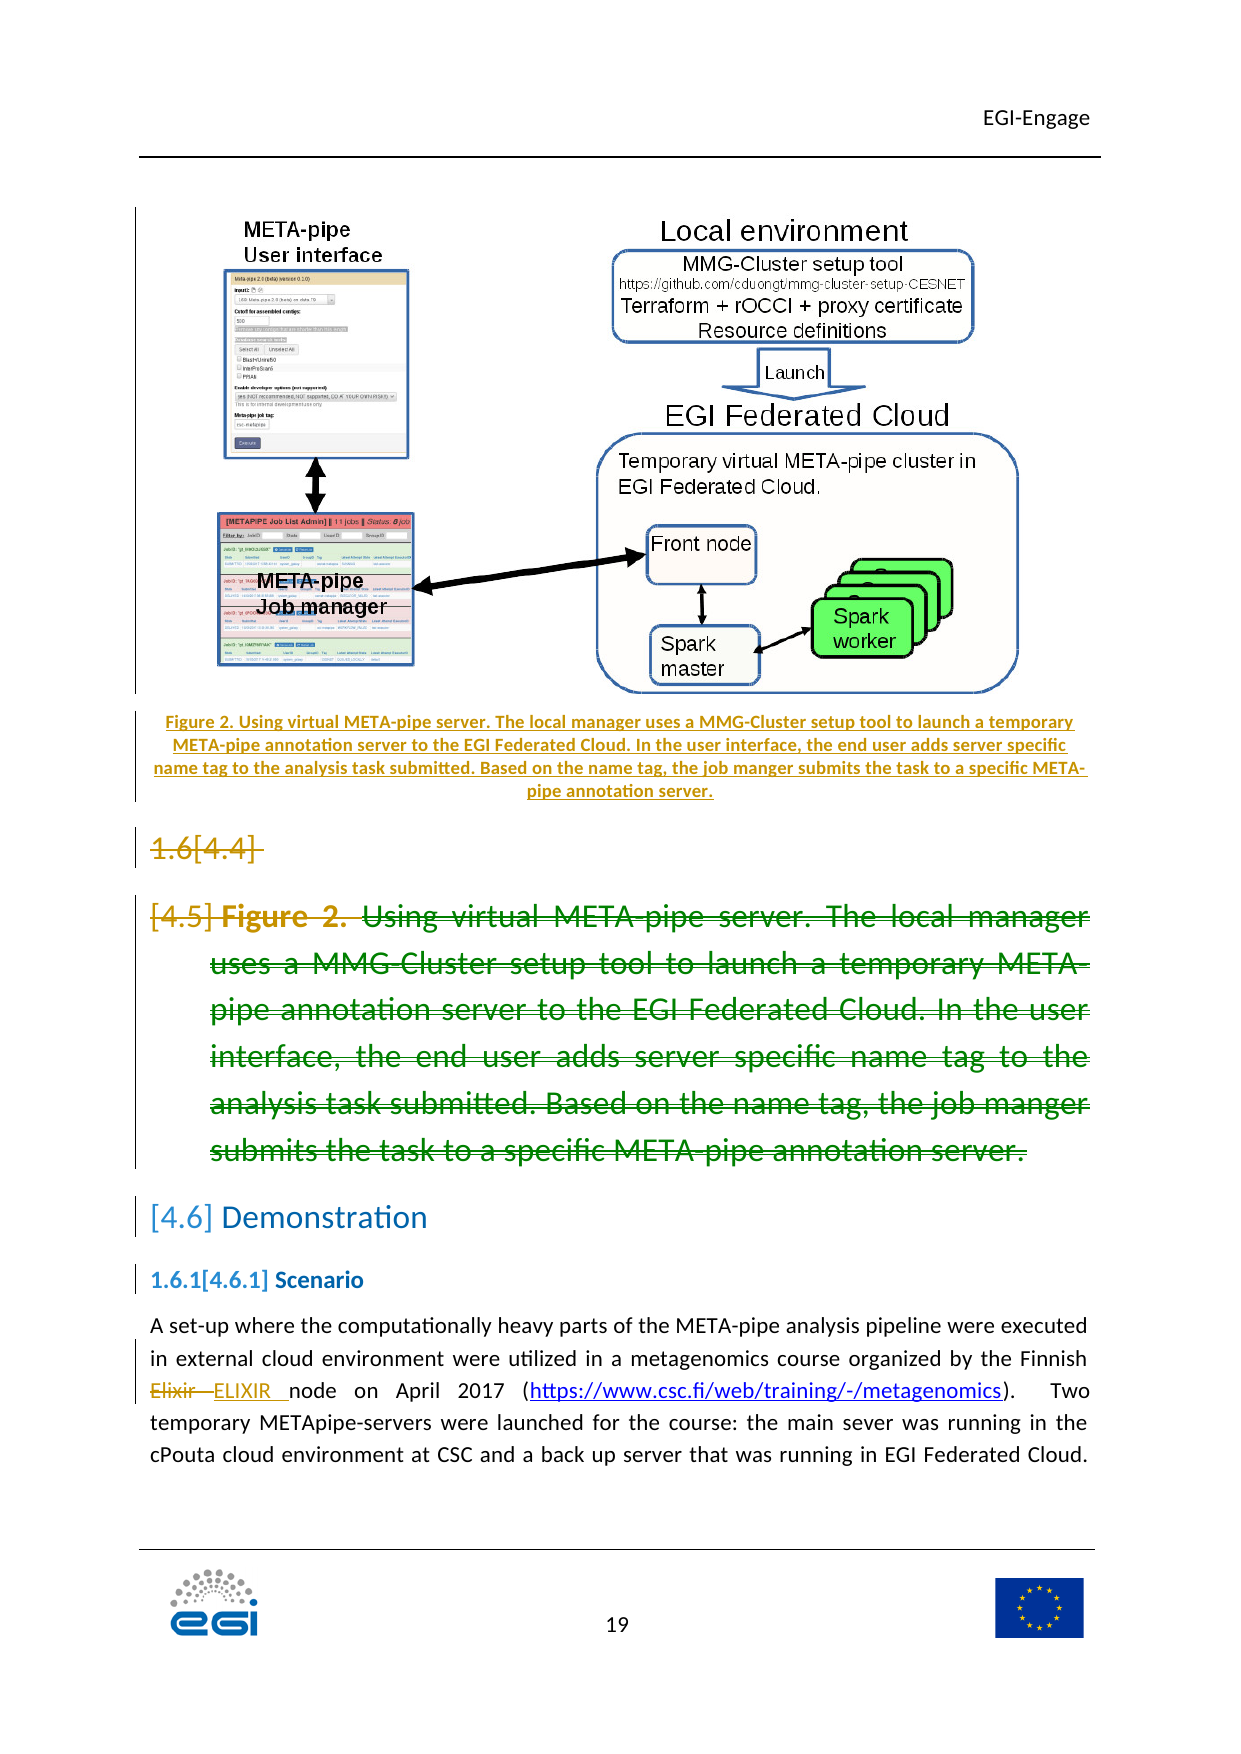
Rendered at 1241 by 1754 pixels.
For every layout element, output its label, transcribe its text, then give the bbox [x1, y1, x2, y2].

picture [217, 206, 1024, 694]
picture [995, 1578, 1084, 1638]
picture [150, 1567, 276, 1638]
subtitle Scenario [150, 1264, 1090, 1294]
subtitle Demonstration [150, 1196, 1090, 1237]
